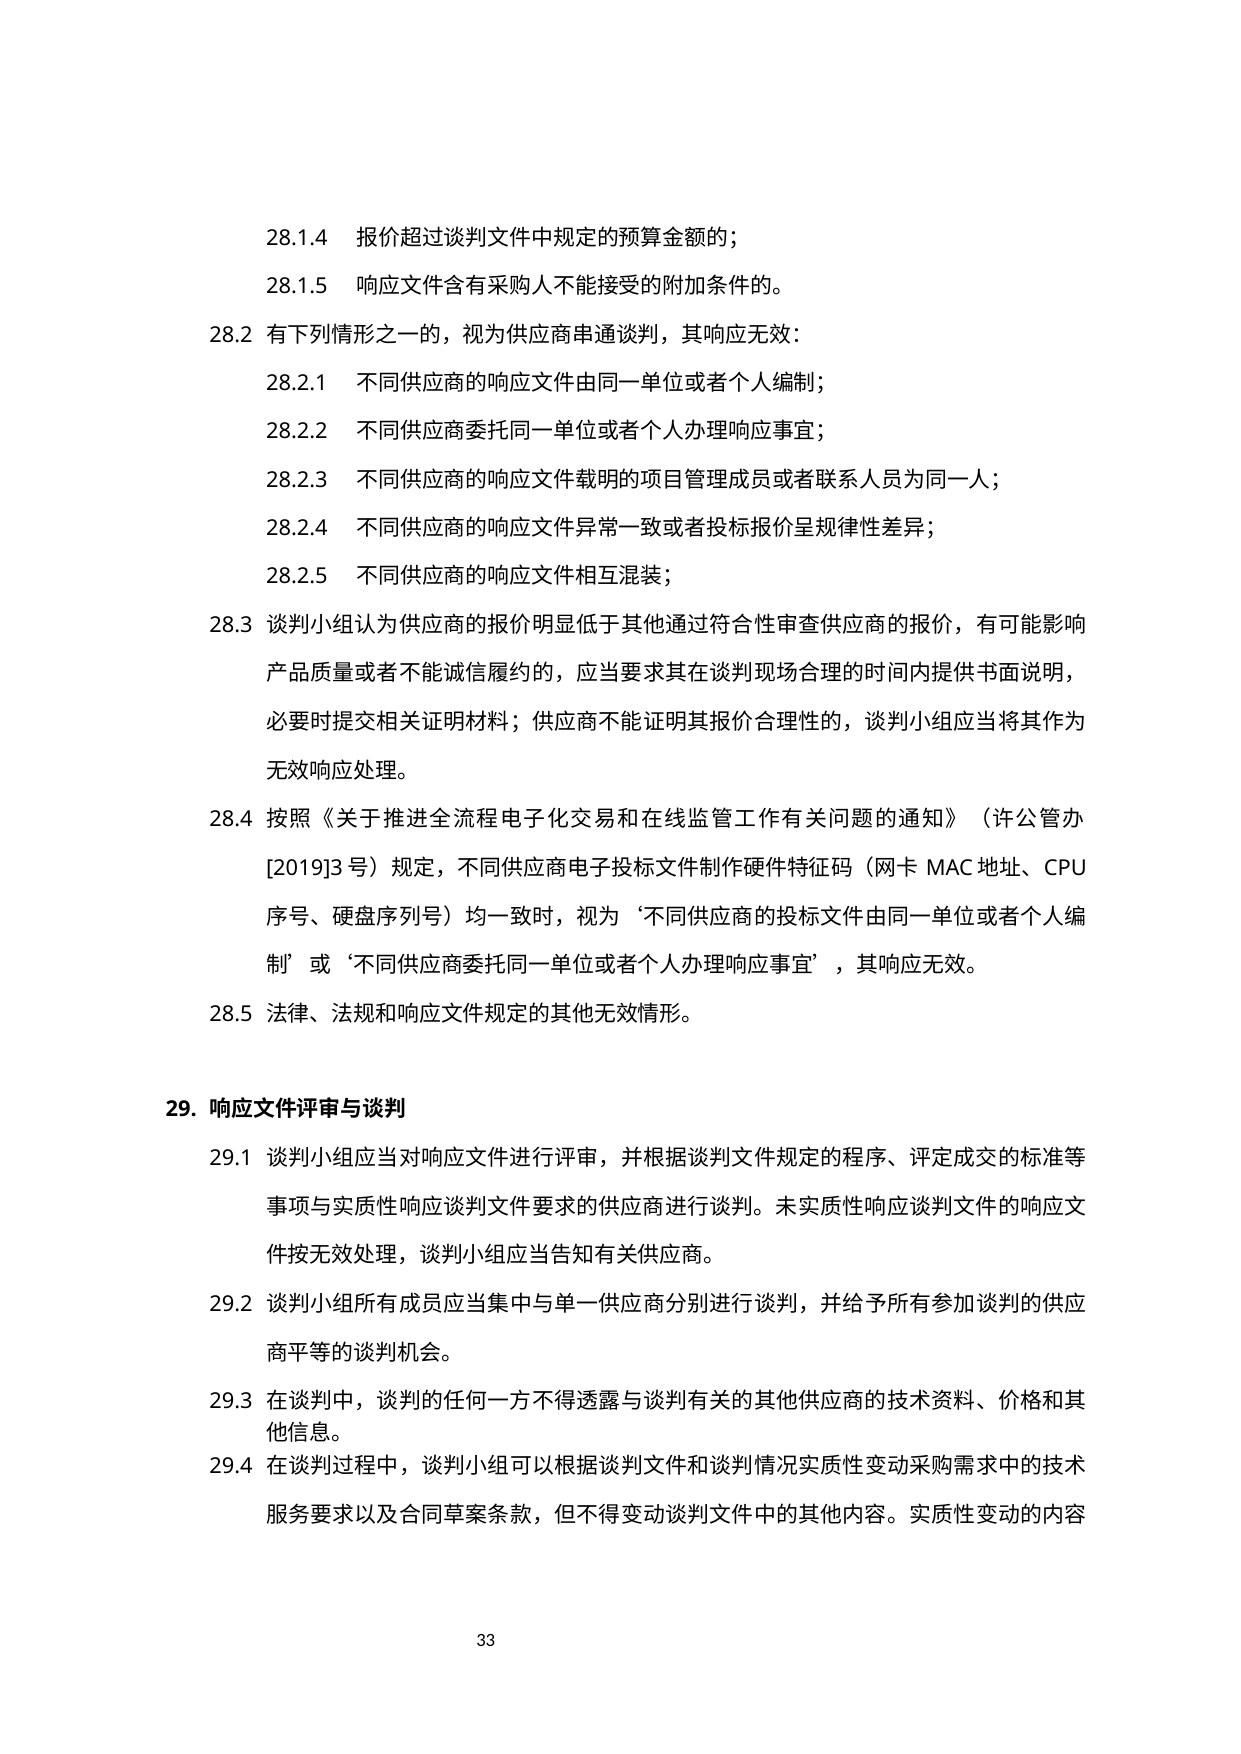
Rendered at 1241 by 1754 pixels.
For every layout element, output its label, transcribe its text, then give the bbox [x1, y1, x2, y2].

list 有下列情形之一的，视为供应商串通谈判，其响应无效： [209, 316, 1087, 349]
list 28.2.5 不同供应商的响应文件相互混装； [266, 558, 1087, 590]
list 按照《关于推进全流程电子化交易和在线监管工作有关问题的通知》（许公管办[2019]3号）规定，不同供应商电子投标文件制作硬件特征码（网卡MAC地址、CPU序号、硬盘序列号）均一致时，视为‘不同供应商的投标文件由同一单位或者个人编制’或‘不同供应商委托同一单位或者个人办理响应事宜’，其响应无效。 [209, 801, 1087, 979]
list 响应文件评审与谈判 [165, 1091, 1087, 1124]
list 谈判小组所有成员应当集中与单一供应商分别进行谈判，并给予所有参加谈判的供应商平等的谈判机会。 [209, 1285, 1087, 1367]
list 谈判小组应当对响应文件进行评审，并根据谈判文件规定的程序、评定成交的标准等事项与实质性响应谈判文件要求的供应商进行谈判。未实质性响应谈判文件的响应文件按无效处理，谈判小组应当告知有关供应商。 [209, 1139, 1087, 1269]
list 28.1.5 响应文件含有采购人不能接受的附加条件的。 [266, 268, 1087, 300]
list 28.2.3 不同供应商的响应文件载明的项目管理成员或者联系人员为同一人； [266, 461, 1087, 494]
list 28.2.2 不同供应商委托同一单位或者个人办理响应事宜； [266, 413, 1087, 445]
list 法律、法规和响应文件规定的其他无效情形。 [209, 995, 1087, 1028]
list 谈判小组认为供应商的报价明显低于其他通过符合性审查供应商的报价，有可能影响产品质量或者不能诚信履约的，应当要求其在谈判现场合理的时间内提供书面说明，必要时提交相关证明材料；供应商不能证明其报价合理性的，谈判小组应当将其作为无效响应处理。 [209, 606, 1087, 785]
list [209, 1447, 1087, 1529]
list 28.2.4 不同供应商的响应文件异常一致或者投标报价呈规律性差异； [266, 509, 1087, 542]
list 28.1.4 报价超过谈判文件中规定的预算金额的； [266, 219, 1087, 252]
list 28.2.1 不同供应商的响应文件由同一单位或者个人编制； [266, 364, 1087, 397]
list 在谈判中，谈判的任何一方不得透露与谈判有关的其他供应商的技术资料、价格和其他信息。 [209, 1382, 1087, 1447]
